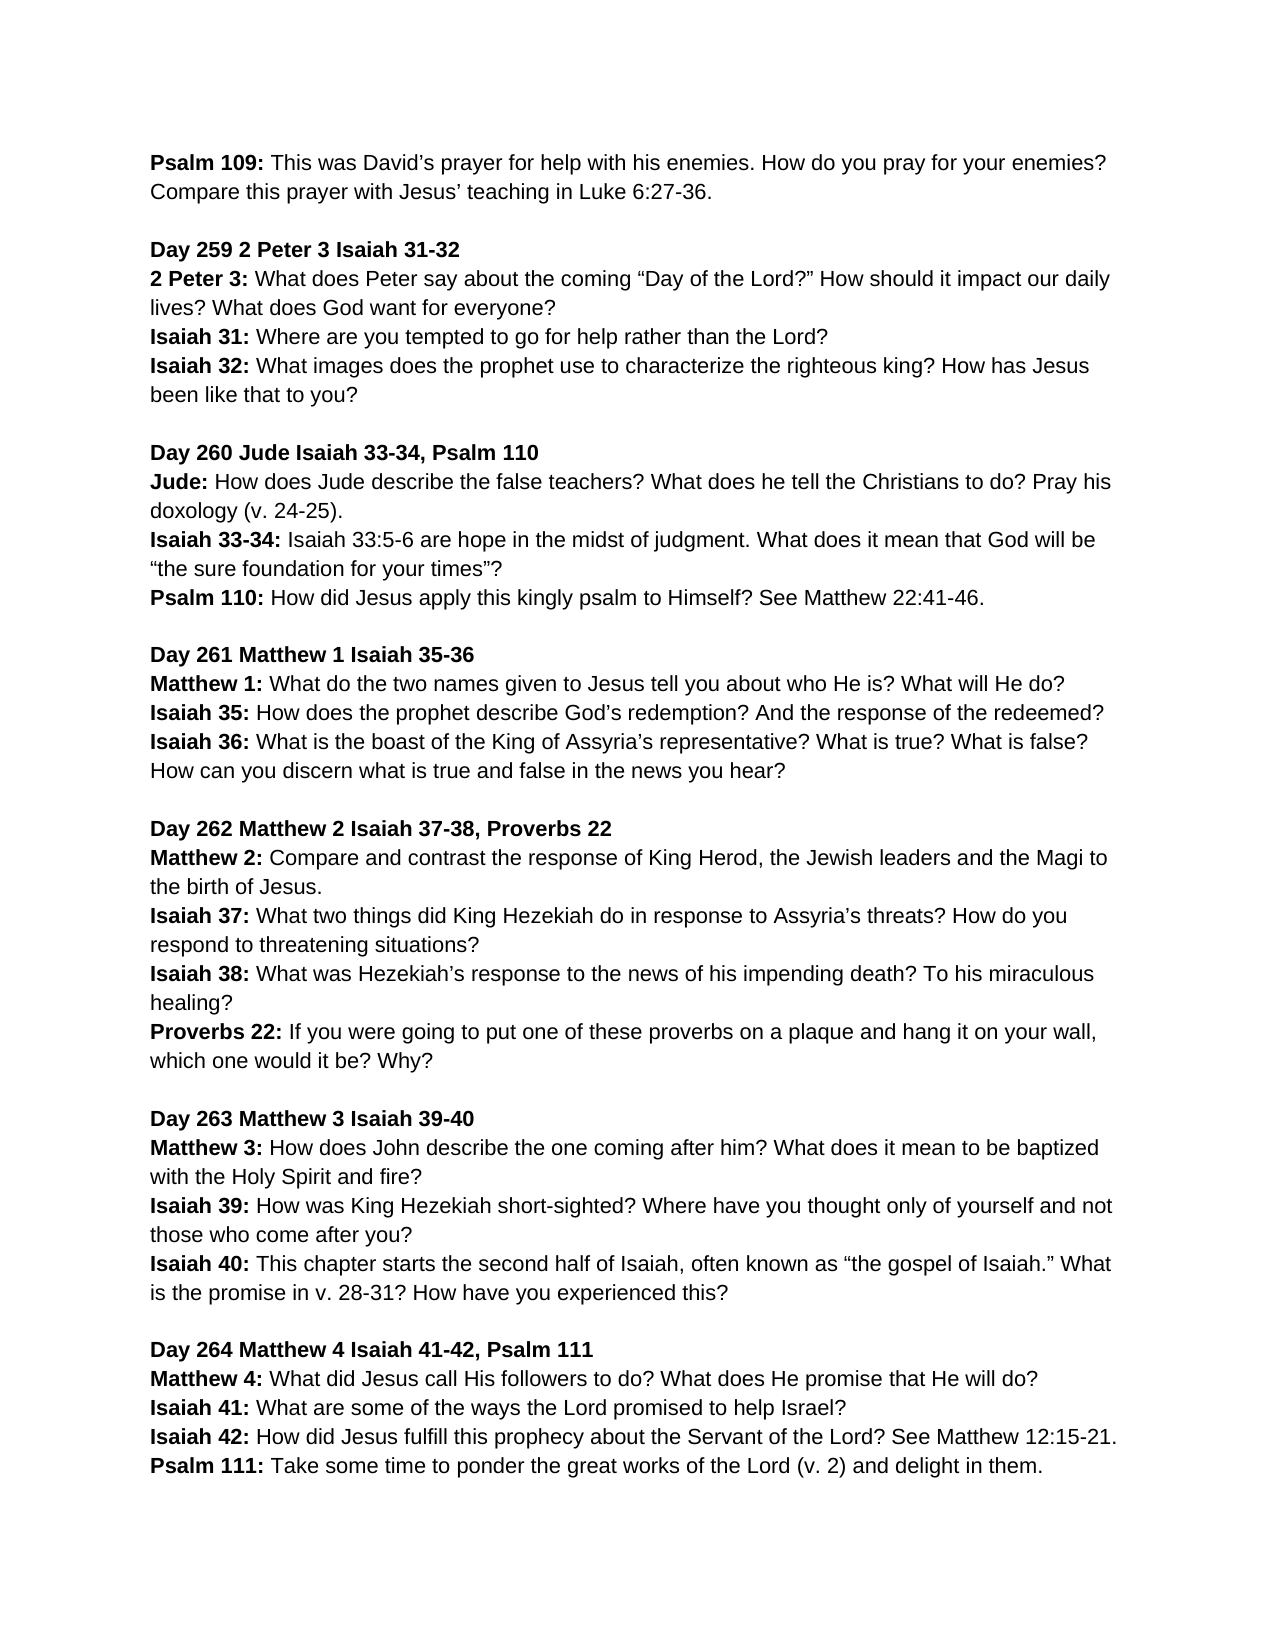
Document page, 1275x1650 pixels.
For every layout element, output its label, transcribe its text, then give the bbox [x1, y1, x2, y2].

text 2 Peter 3: What does Peter say about the coming “Day of the Lord?” How should it impact our daily lives? What does God want for everyone? [150, 266, 1125, 320]
text Isaiah 39: How was King Hezekiah short-sighted? Where have you thought only of yourself and not those who come after you? [150, 1192, 1125, 1247]
text Day 263 Matthew 3 Isaiah 39-40 [150, 1106, 1125, 1131]
text Day 264 Matthew 4 Isaiah 41-42, Psalm 111 [150, 1337, 1125, 1362]
text Day 260 Jude Isaiah 33-34, Psalm 110 [150, 439, 1125, 465]
text Matthew 1: What do the two names given to Jesus tell you about who He is? What will He do? [150, 671, 1125, 696]
text Psalm 111: Take some time to ponder the great works of the Lord (v. 2) and delight in them. [150, 1453, 1125, 1478]
text Matthew 4: What did Jesus call His followers to do? What does He promise that He will do? [150, 1366, 1125, 1391]
text Psalm 109: This was David’s prayer for help with his enemies. How do you pray for your enemies? Compare this prayer with Jesus’ teaching in Luke 6:27-36. [150, 150, 1125, 204]
text Isaiah 42: How did Jesus fulfill this prophecy about the Servant of the Lord? See Matthew 12:15-21. [150, 1424, 1125, 1449]
text Matthew 3: How does John describe the one coming after him? What does it mean to be baptized with the Holy Spirit and fire? [150, 1134, 1125, 1189]
text Day 259 2 Peter 3 Isaiah 31-32 [150, 237, 1125, 262]
text Isaiah 35: How does the prophet describe God’s redemption? And the response of the redeemed? [150, 700, 1125, 725]
text Day 261 Matthew 1 Isaiah 35-36 [150, 642, 1125, 667]
text Psalm 110: How did Jesus apply this kingly psalm to Himself? See Matthew 22:41-46. [150, 584, 1125, 609]
text Isaiah 31: Where are you tempted to go for help rather than the Lord? [150, 324, 1125, 349]
text Isaiah 40: This chapter starts the second half of Isaiah, often known as “the gospel of Isaiah.” What is the promise in v. 28-31? How have you experienced this? [150, 1250, 1125, 1304]
text Day 262 Matthew 2 Isaiah 37-38, Proverbs 22 [150, 816, 1125, 841]
text Isaiah 36: What is the boast of the King of Assyria’s representative? What is true? What is false? How can you discern what is true and false in the news you hear? [150, 729, 1125, 783]
text Matthew 2: Compare and contrast the response of King Herod, the Jewish leaders and the Magi to the birth of Jesus. [150, 845, 1125, 899]
text Proverbs 22: If you were going to put one of these proverbs on a plaque and hang it on your wall, which one would it be? Why? [150, 1019, 1125, 1073]
text Isaiah 32: What images does the prophet use to characterize the righteous king? How has Jesus been like that to you? [150, 353, 1125, 407]
text Isaiah 38: What was Hezekiah’s response to the news of his impending death? To his miraculous healing? [150, 961, 1125, 1015]
text Isaiah 37: What two things did King Hezekiah do in response to Assyria’s threats? How do you respond to threatening situations? [150, 903, 1125, 957]
text Jude: How does Jude describe the false teachers? What does he tell the Christians to do? Pray his doxology (v. 24-25). [150, 468, 1125, 523]
text Isaiah 41: What are some of the ways the Lord promised to help Israel? [150, 1395, 1125, 1420]
text Isaiah 33-34: Isaiah 33:5-6 are hope in the midst of judgment. What does it mean that God will be “the sure foundation for your times”? [150, 526, 1125, 581]
